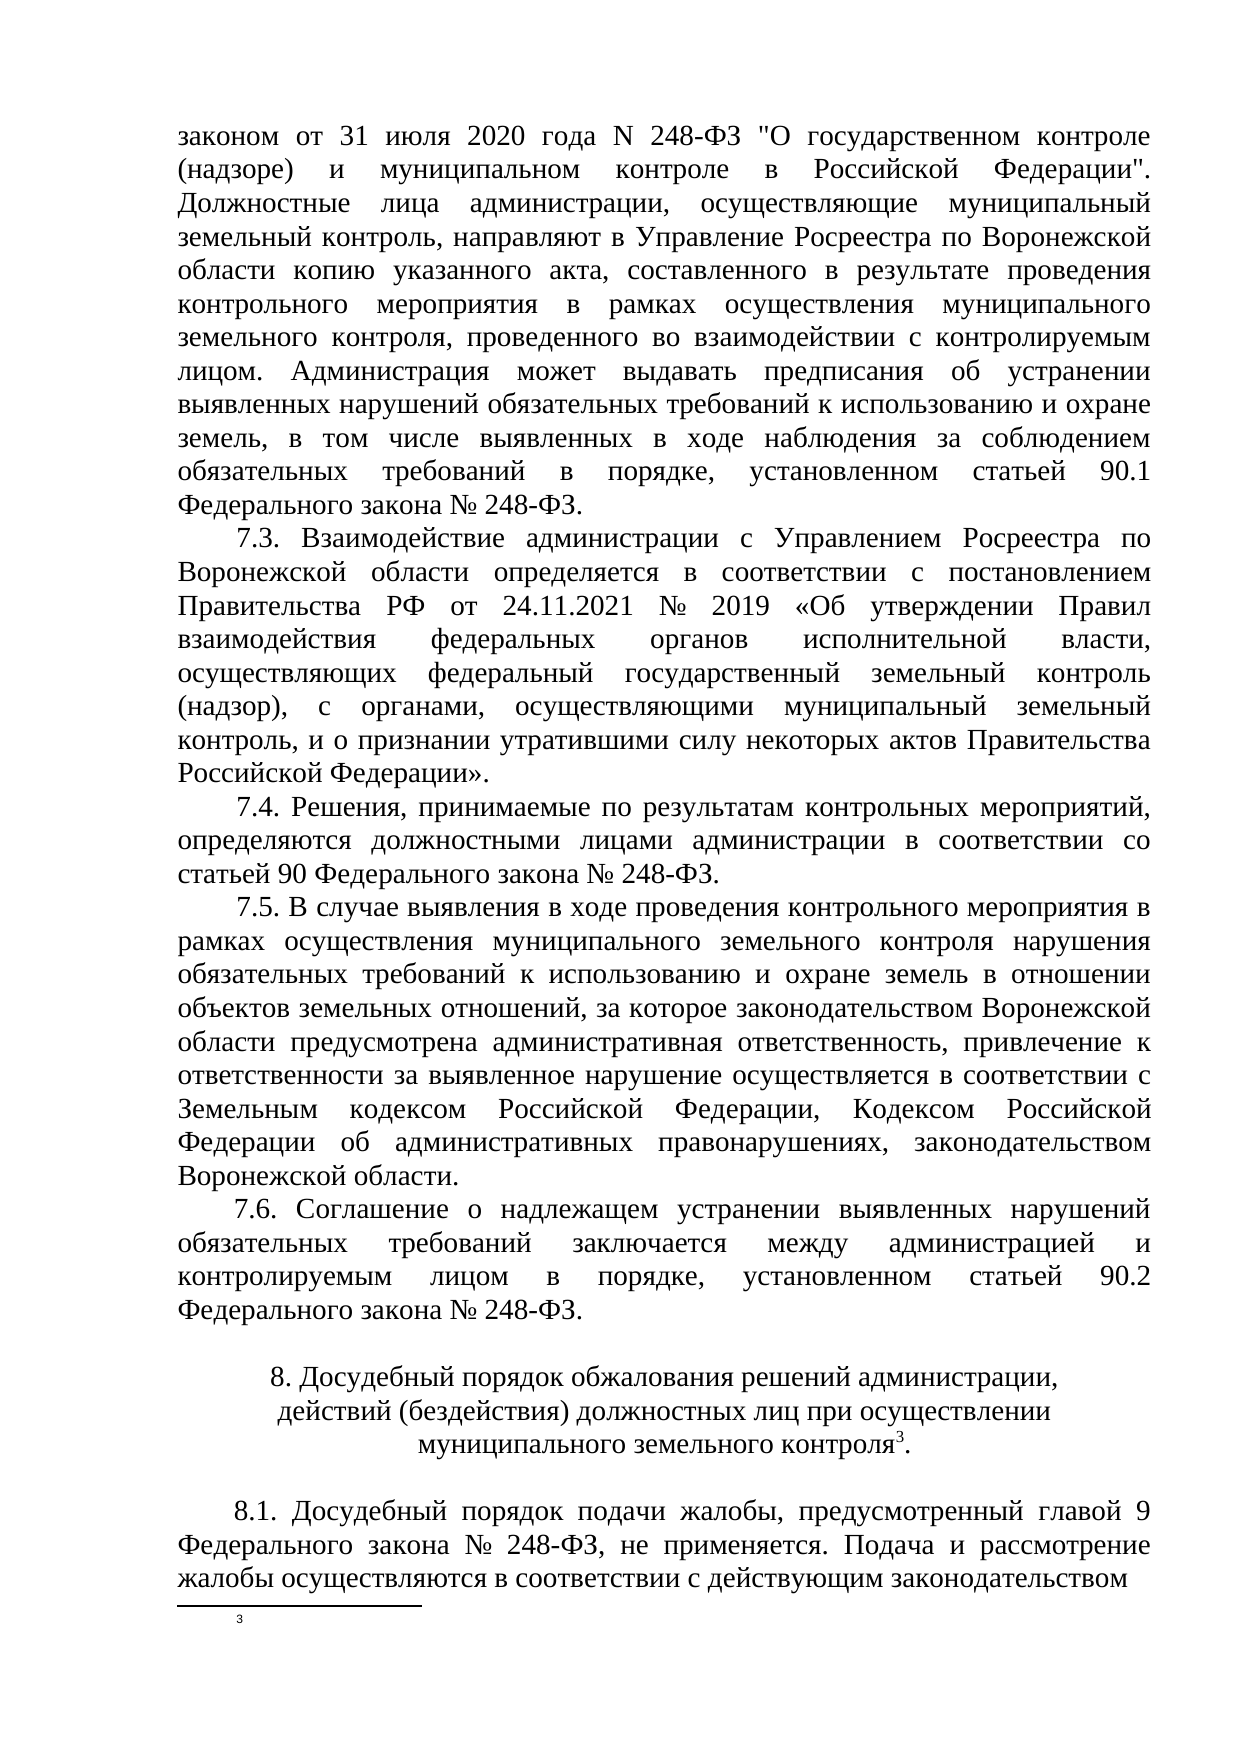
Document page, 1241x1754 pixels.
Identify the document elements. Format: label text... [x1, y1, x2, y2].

text 8.1. Досудебный порядок подачи жалобы, предусмотренный главой 9 Федерального закона № 248-ФЗ, не применяется. Подача и рассмотрение жалобы осуществляются в соответствии с действующим законодательством [177, 1493, 1152, 1594]
text действий (бездействия) должностных лиц при осуществлении [177, 1393, 1152, 1426]
text 8. Досудебный порядок обжалования решений администрации, [177, 1359, 1152, 1393]
text 7.5. В случае выявления в ходе проведения контрольного мероприятия в рамках осуществления муниципального земельного контроля нарушения обязательных требований к использованию и охране земель в отношении объектов земельных отношений, за которое законодательством Воронежской области предусмотрена административная ответственность, привлечение к ответственности за выявленное нарушение осуществляется в соответствии с Земельным кодексом Российской Федерации, Кодексом Российской Федерации об административных правонарушениях, законодательством Воронежской области. [177, 889, 1152, 1191]
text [177, 118, 1152, 521]
text муниципального земельного контроля. [177, 1426, 1152, 1460]
text 7.4. Решения, принимаемые по результатам контрольных мероприятий, определяются должностными лицами администрации в соответствии со статьей 90 Федерального закона № 248-ФЗ. [177, 789, 1152, 889]
text 7.6. Соглашение о надлежащем устранении выявленных нарушений обязательных требований заключается между администрацией и контролируемым лицом в порядке, установленном статьей 90.2 Федерального закона № 248-ФЗ. [177, 1191, 1152, 1326]
text 7.3. Взаимодействие администрации с Управлением Росреестра по Воронежской области определяется в соответствии с постановлением Правительства РФ от 24.11.2021 № 2019 «Об утверждении Правил взаимодействия федеральных органов исполнительной власти, осуществляющих федеральный государственный земельный контроль (надзор), с органами, осуществляющими муниципальный земельный контроль, и о признании утратившими силу некоторых актов Правительства Российской Федерации». [177, 521, 1152, 789]
